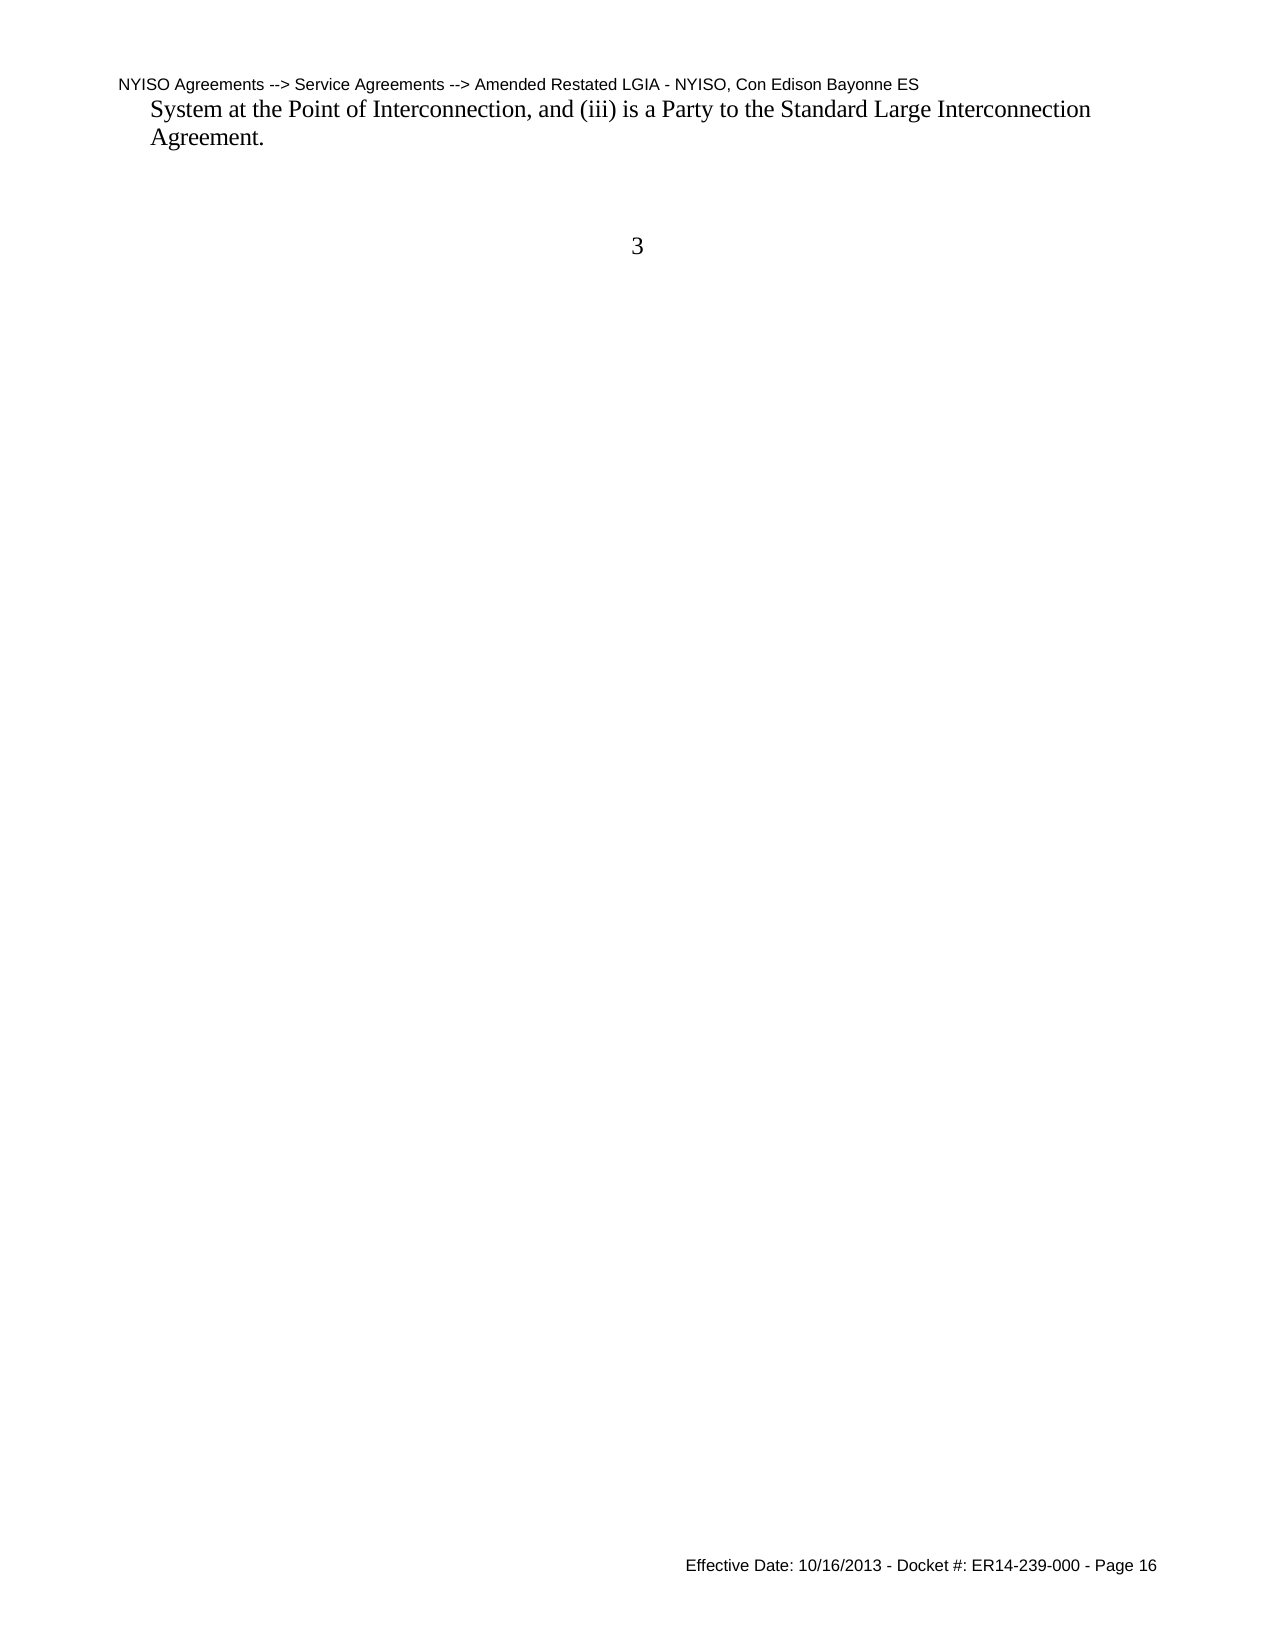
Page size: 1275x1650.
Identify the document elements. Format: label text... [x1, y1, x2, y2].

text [150, 94, 1131, 152]
text 3 [631, 231, 1275, 260]
